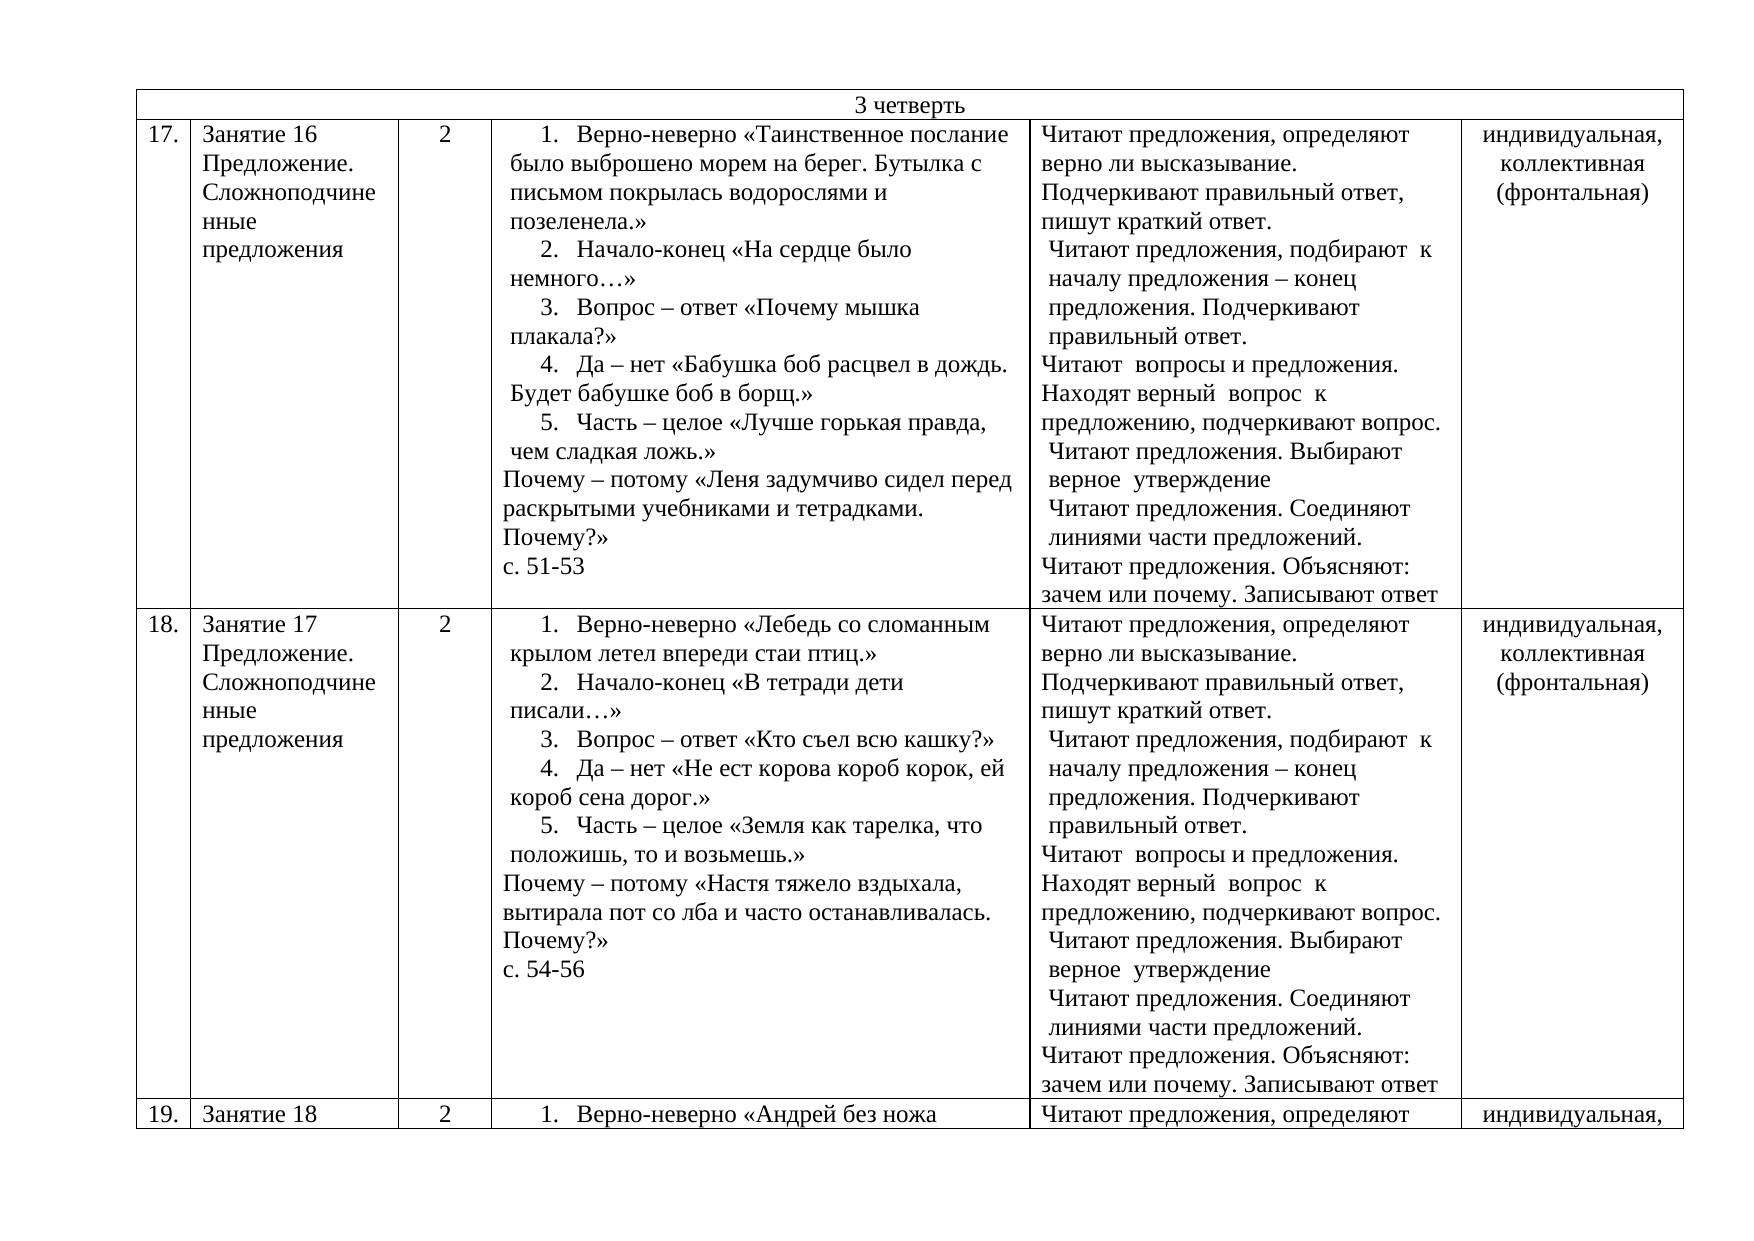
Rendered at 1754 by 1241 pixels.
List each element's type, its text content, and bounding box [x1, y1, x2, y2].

table_cell 2 [399, 609, 491, 1098]
table_cell Занятие 16 Предложение. Сложноподчиненные предложения [191, 120, 398, 608]
table_cell 17. [137, 120, 190, 608]
table_cell 19. [137, 1099, 190, 1128]
table_cell 2 [399, 1099, 491, 1128]
table_cell индивидуальная, коллективная (фронтальная) [1462, 609, 1683, 1098]
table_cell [1031, 1099, 1461, 1128]
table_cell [492, 1099, 1029, 1128]
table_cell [191, 1099, 398, 1128]
table_cell Верно-неверно «Лебедь со сломанным крылом летел впереди стаи птиц.» Начало-конец «В тетради дети писали…» Вопрос – ответ «Кто съел всю кашку?» Да – нет «Не ест корова короб корок, ей короб сена дорог.» Часть – целое «Земля как тарелка, что положишь, то и возьмешь.» Почему – потому «Настя тяжело вздыхала, вытирала пот со лба и часто останавливалась. Почему?» с. 54-56 [492, 609, 1029, 1098]
table_cell 3 четверть [137, 90, 1683, 118]
table_cell Верно-неверно «Таинственное послание было выброшено морем на берег. Бутылка с письмом покрылась водорослями и позеленела.» Начало-конец «На сердце было немного…» Вопрос – ответ «Почему мышка плакала?» Да – нет «Бабушка боб расцвел в дождь. Будет бабушке боб в борщ.» Часть – целое «Лучше горькая правда, чем сладкая ложь.» Почему – потому «Леня задумчиво сидел перед раскрытыми учебниками и тетрадками. Почему?» с. 51-53 [492, 120, 1029, 608]
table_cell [1031, 120, 1461, 608]
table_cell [1462, 1099, 1683, 1128]
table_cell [1462, 120, 1683, 608]
table_cell 2 [399, 120, 491, 608]
table_cell Занятие 17 Предложение. Сложноподчиненные предложения [191, 609, 398, 1098]
table_cell 18. [137, 609, 190, 1098]
